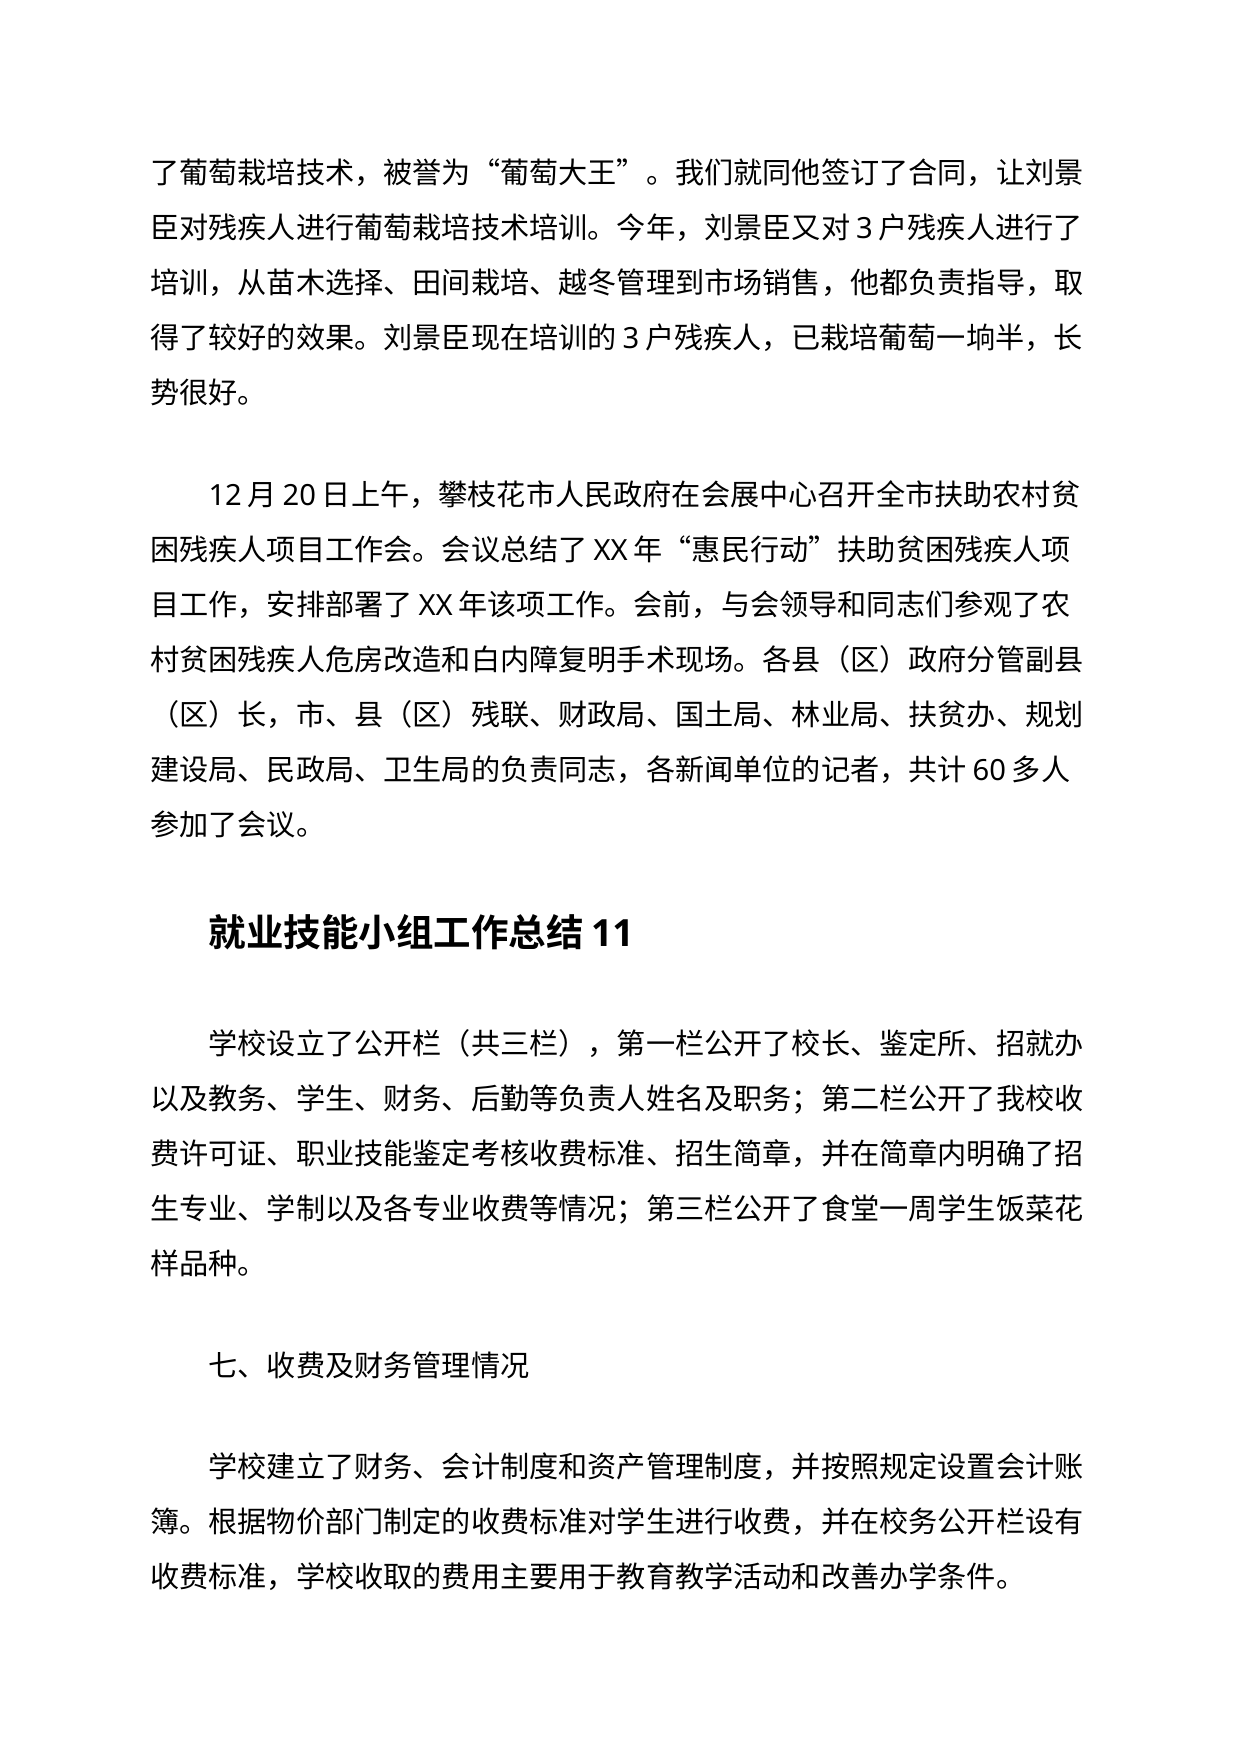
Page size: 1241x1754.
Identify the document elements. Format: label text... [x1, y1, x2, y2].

text 就业技能小组工作总结11 [150, 903, 1090, 958]
text 学校设立了公开栏（共三栏），第一栏公开了校长、鉴定所、招就办以及教务、学生、财务、后勤等负责人姓名及职务；第二栏公开了我校收费许可证、职业技能鉴定考核收费标准、招生简章，并在简章内明确了招生专业、学制以及各专业收费等情况；第三栏公开了食堂一周学生饭菜花样品种。 [150, 1021, 1090, 1283]
text 12月20日上午，攀枝花市人民政府在会展中心召开全市扶助农村贫困残疾人项目工作会。会议总结了XX年“惠民行动”扶助贫困残疾人项目工作，安排部署了XX年该项工作。会前，与会领导和同志们参观了农村贫困残疾人危房改造和白内障复明手术现场。各县（区）政府分管副县（区）长，市、县（区）残联、财政局、国土局、林业局、扶贫办、规划建设局、民政局、卫生局的负责同志，各新闻单位的记者，共计60多人参加了会议。 [150, 472, 1090, 844]
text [150, 150, 1090, 412]
text 学校建立了财务、会计制度和资产管理制度，并按照规定设置会计账簿。根据物价部门制定的收费标准对学生进行收费，并在校务公开栏设有收费标准，学校收取的费用主要用于教育教学活动和改善办学条件。 [150, 1444, 1090, 1596]
text 七、收费及财务管理情况 [150, 1342, 1090, 1384]
